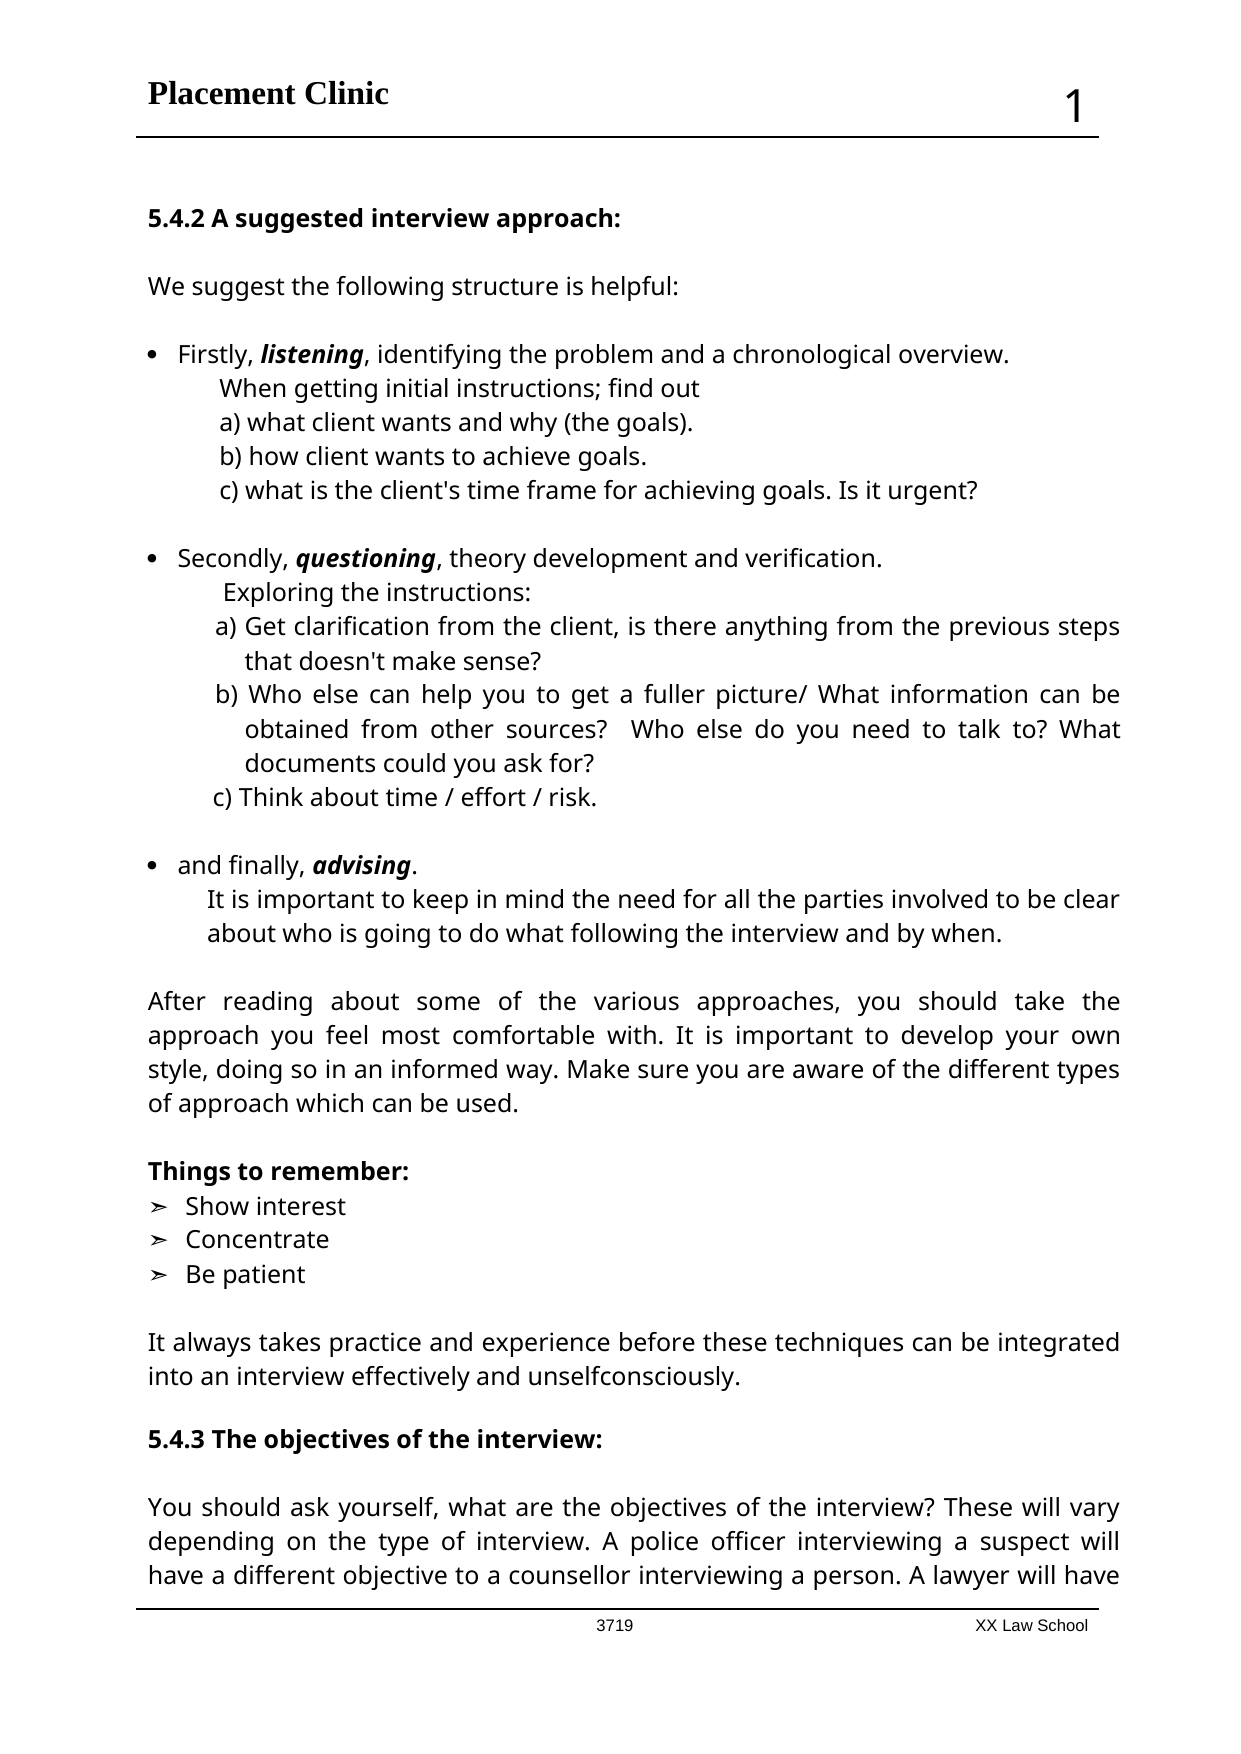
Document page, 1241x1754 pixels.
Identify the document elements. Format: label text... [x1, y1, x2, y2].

text It is important to keep in mind the need for all the parties involved to be clear about who is going to do what following the interview and by when. [207, 882, 1122, 950]
text 5.4.2 A suggested interview approach: [148, 200, 1122, 234]
text After reading about some of the various approaches, you should take the approach you feel most comfortable with. It is important to develop your own style, doing so in an informed way. Make sure you are aware of the different types of approach which can be used. [148, 984, 1122, 1120]
text Things to remember: [148, 1154, 1122, 1188]
list Show interest [148, 1188, 1122, 1222]
text b) Who else can help you to get a fuller picture/ What information can be obtained from other sources? Who else do you need to talk to? What documents could you ask for? [215, 677, 1122, 779]
text It always takes practice and experience before these techniques can be integrated into an interview effectively and unselfconsciously. [148, 1324, 1122, 1392]
text c) what is the client's time frame for achieving goals. Is it urgent? [148, 473, 1122, 507]
text When getting initial instructions; find out [148, 371, 1122, 405]
text a) Get clarification from the client, is there anything from the previous steps that doesn't make sense? [215, 609, 1122, 677]
text We suggest the following structure is helpful: [148, 268, 1122, 302]
list and finally, advising. [148, 847, 1122, 882]
text Exploring the instructions: [148, 575, 1122, 609]
text c) Think about time / effort / risk. [148, 779, 1122, 813]
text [148, 1489, 1122, 1592]
list Firstly, listening, identifying the problem and a chronological overview. [148, 337, 1122, 371]
text a) what client wants and why (the goals). [148, 405, 1122, 439]
list Secondly, questioning, theory development and verification. [148, 541, 1122, 575]
list Be patient [148, 1256, 1122, 1290]
text b) how client wants to achieve goals. [148, 439, 1122, 473]
text 5.4.3 The objectives of the interview: [148, 1421, 1122, 1455]
list Concentrate [148, 1222, 1122, 1256]
